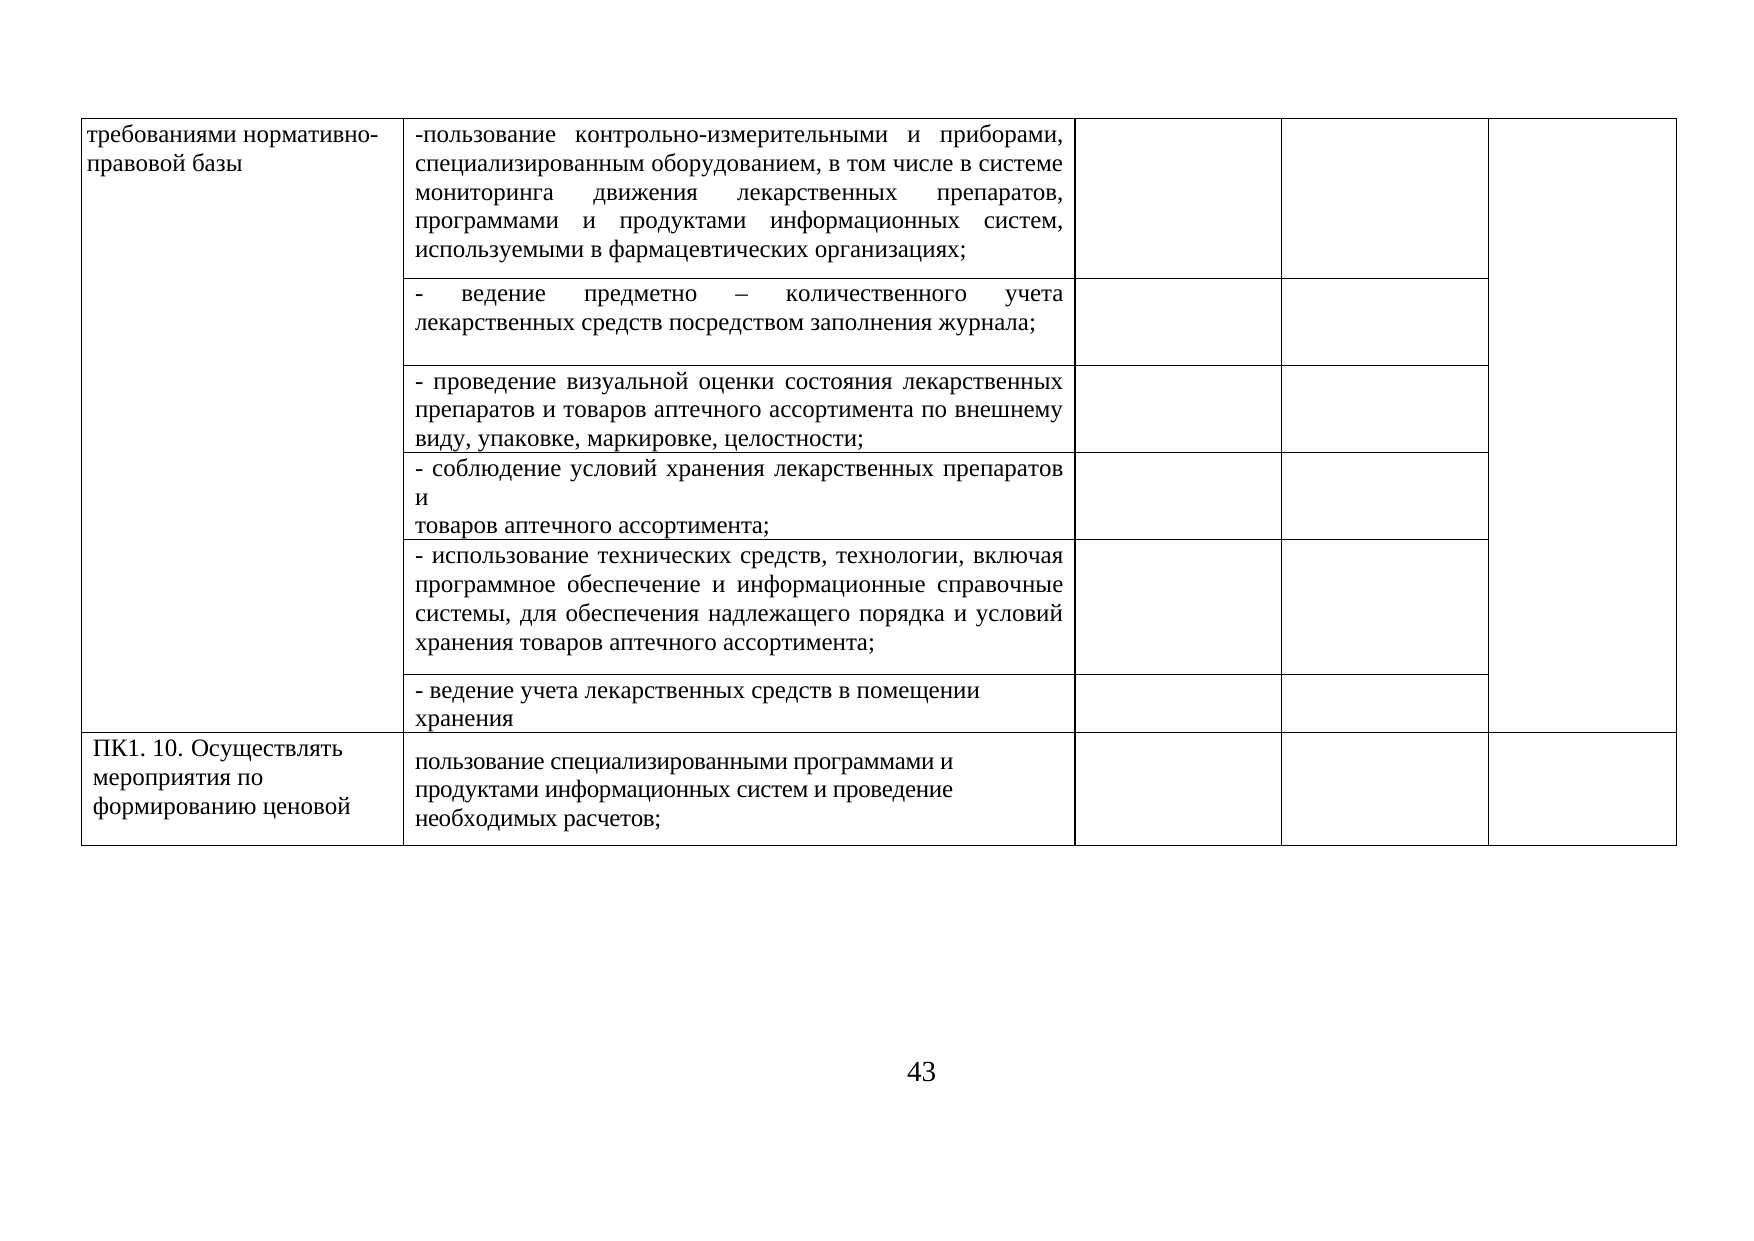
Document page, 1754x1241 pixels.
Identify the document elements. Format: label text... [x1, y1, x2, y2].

table_cell [1282, 453, 1488, 539]
table_cell [1076, 279, 1281, 365]
table_cell [1282, 366, 1488, 452]
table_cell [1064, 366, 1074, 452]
table_cell [1076, 366, 1281, 452]
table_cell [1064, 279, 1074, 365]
table_cell [1076, 540, 1281, 674]
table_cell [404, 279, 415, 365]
table_cell [1076, 453, 1281, 539]
table_cell [1282, 675, 1488, 732]
table_cell - использование технических средств, технологии, включая программное обеспечение и информационные справочные системы, для обеспечения надлежащего порядка и условий хранения товаров аптечного ассортимента; [404, 540, 1074, 674]
table_cell [1282, 540, 1488, 674]
table_cell -пользование контрольно-измерительными и приборами, специализированным оборудованием, в том числе в системе мониторинга движения лекарственных препаратов, программами и продуктами информационных систем, используемыми в фармацевтических организациях; [404, 119, 1074, 277]
table_cell [1076, 733, 1281, 845]
table_cell - ведение учета лекарственных средств в помещении хранения [404, 675, 1074, 732]
table_cell пользование специализированными программами и продуктами информационных систем и проведение необходимых расчетов; [404, 733, 1074, 845]
table_cell [1076, 119, 1281, 277]
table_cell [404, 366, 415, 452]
table_cell [1076, 675, 1281, 732]
table_cell [1282, 279, 1488, 365]
table_cell ПК1. 10. Осуществлять мероприятия по формированию ценовой политики [82, 733, 403, 845]
table_cell [1282, 119, 1488, 277]
table_cell [1489, 733, 1676, 845]
table_cell [1282, 733, 1488, 845]
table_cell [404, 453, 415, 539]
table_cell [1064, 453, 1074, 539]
